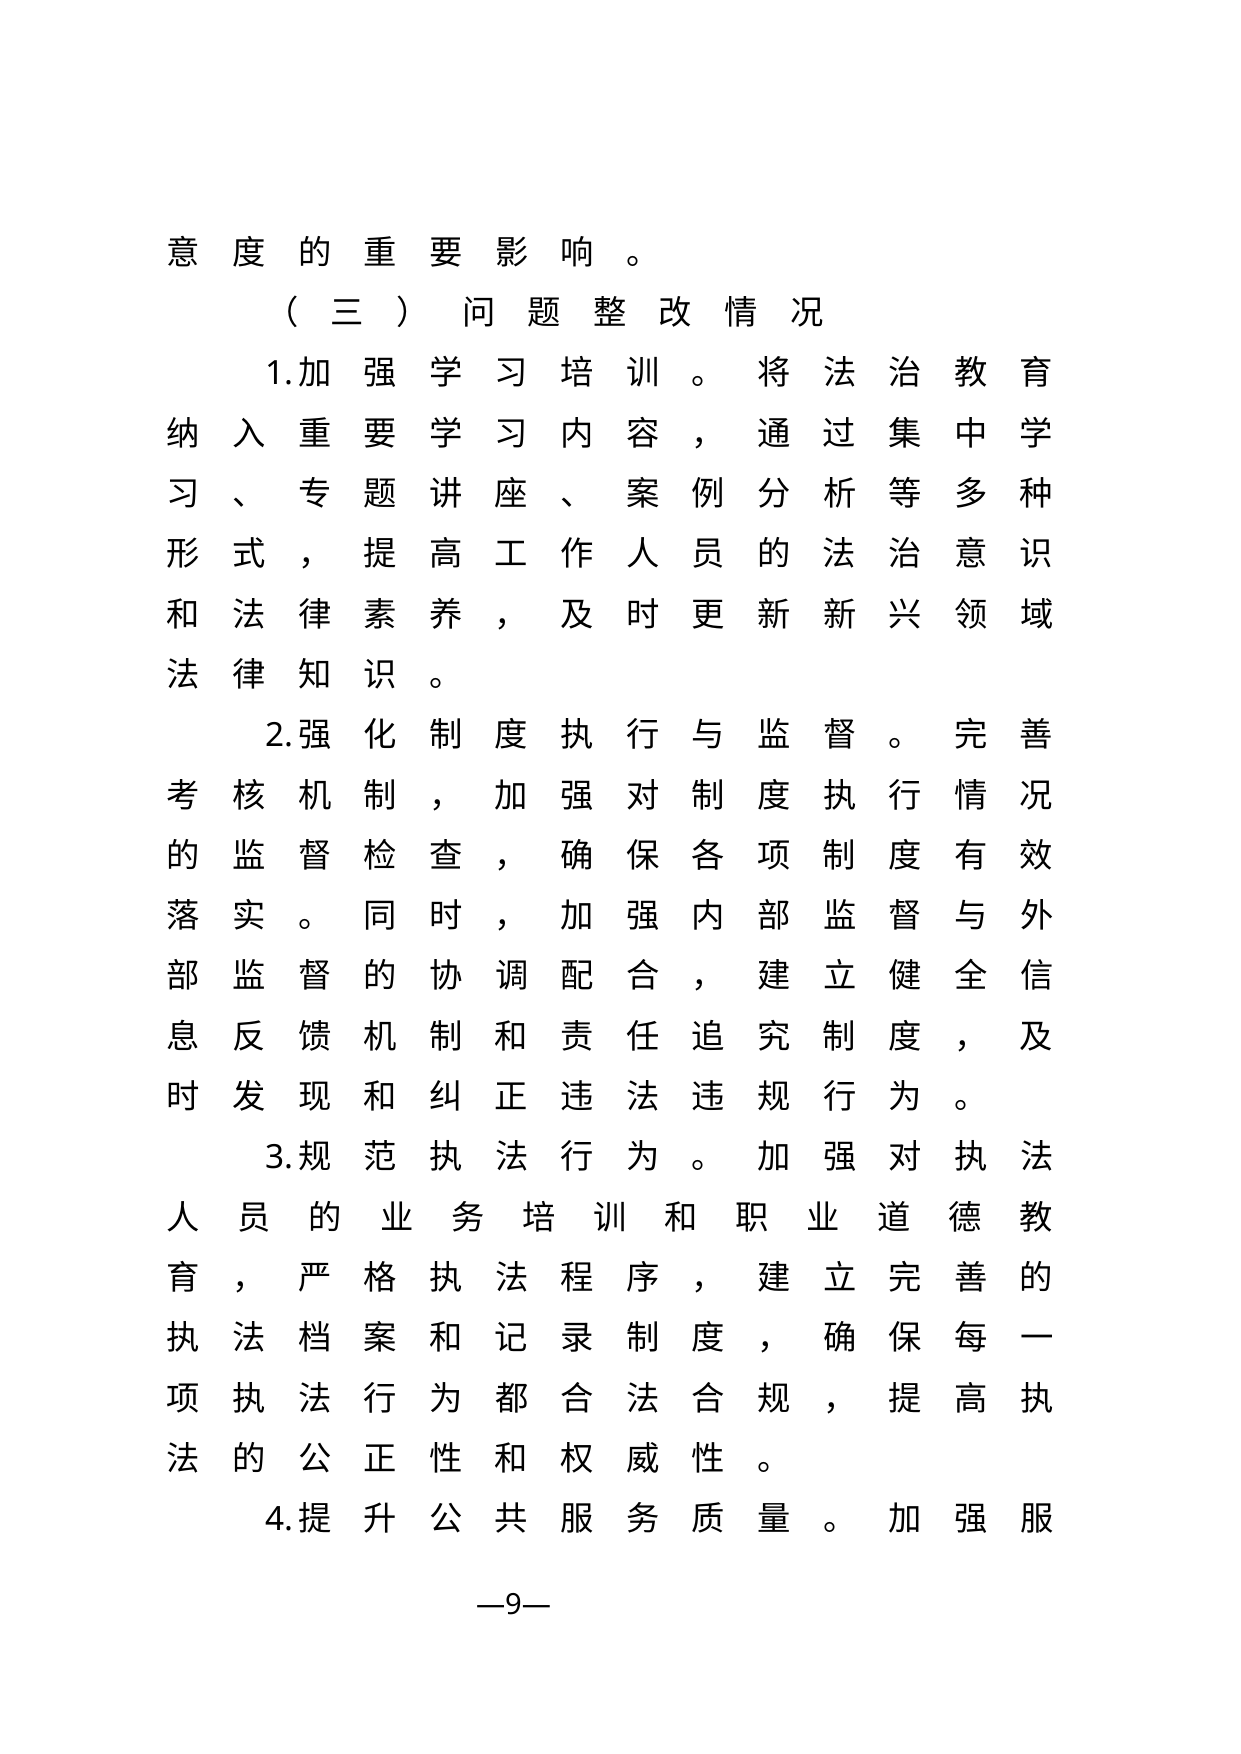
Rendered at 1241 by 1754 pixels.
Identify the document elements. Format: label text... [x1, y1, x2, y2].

text 3.规范执法行为。加强对执法人员的业务培训和职业道德教育，严格执法程序，建立完善的执法档案和记录制度，确保每一项执法行为都合法合规，提高执法的公正性和权威性。 [167, 1124, 1085, 1486]
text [167, 1486, 1085, 1546]
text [167, 219, 1085, 280]
text （三）问题整改情况 [167, 280, 1085, 340]
text 2.强化制度执行与监督。完善考核机制，加强对制度执行情况的监督检查，确保各项制度有效落实。同时，加强内部监督与外部监督的协调配合，建立健全信息反馈机制和责任追究制度，及时发现和纠正违法违规行为。 [167, 702, 1085, 1124]
text 1.加强学习培训。将法治教育纳入重要学习内容，通过集中学习、专题讲座、案例分析等多种形式，提高工作人员的法治意识和法律素养，及时更新新兴领域法律知识。 [167, 340, 1085, 702]
